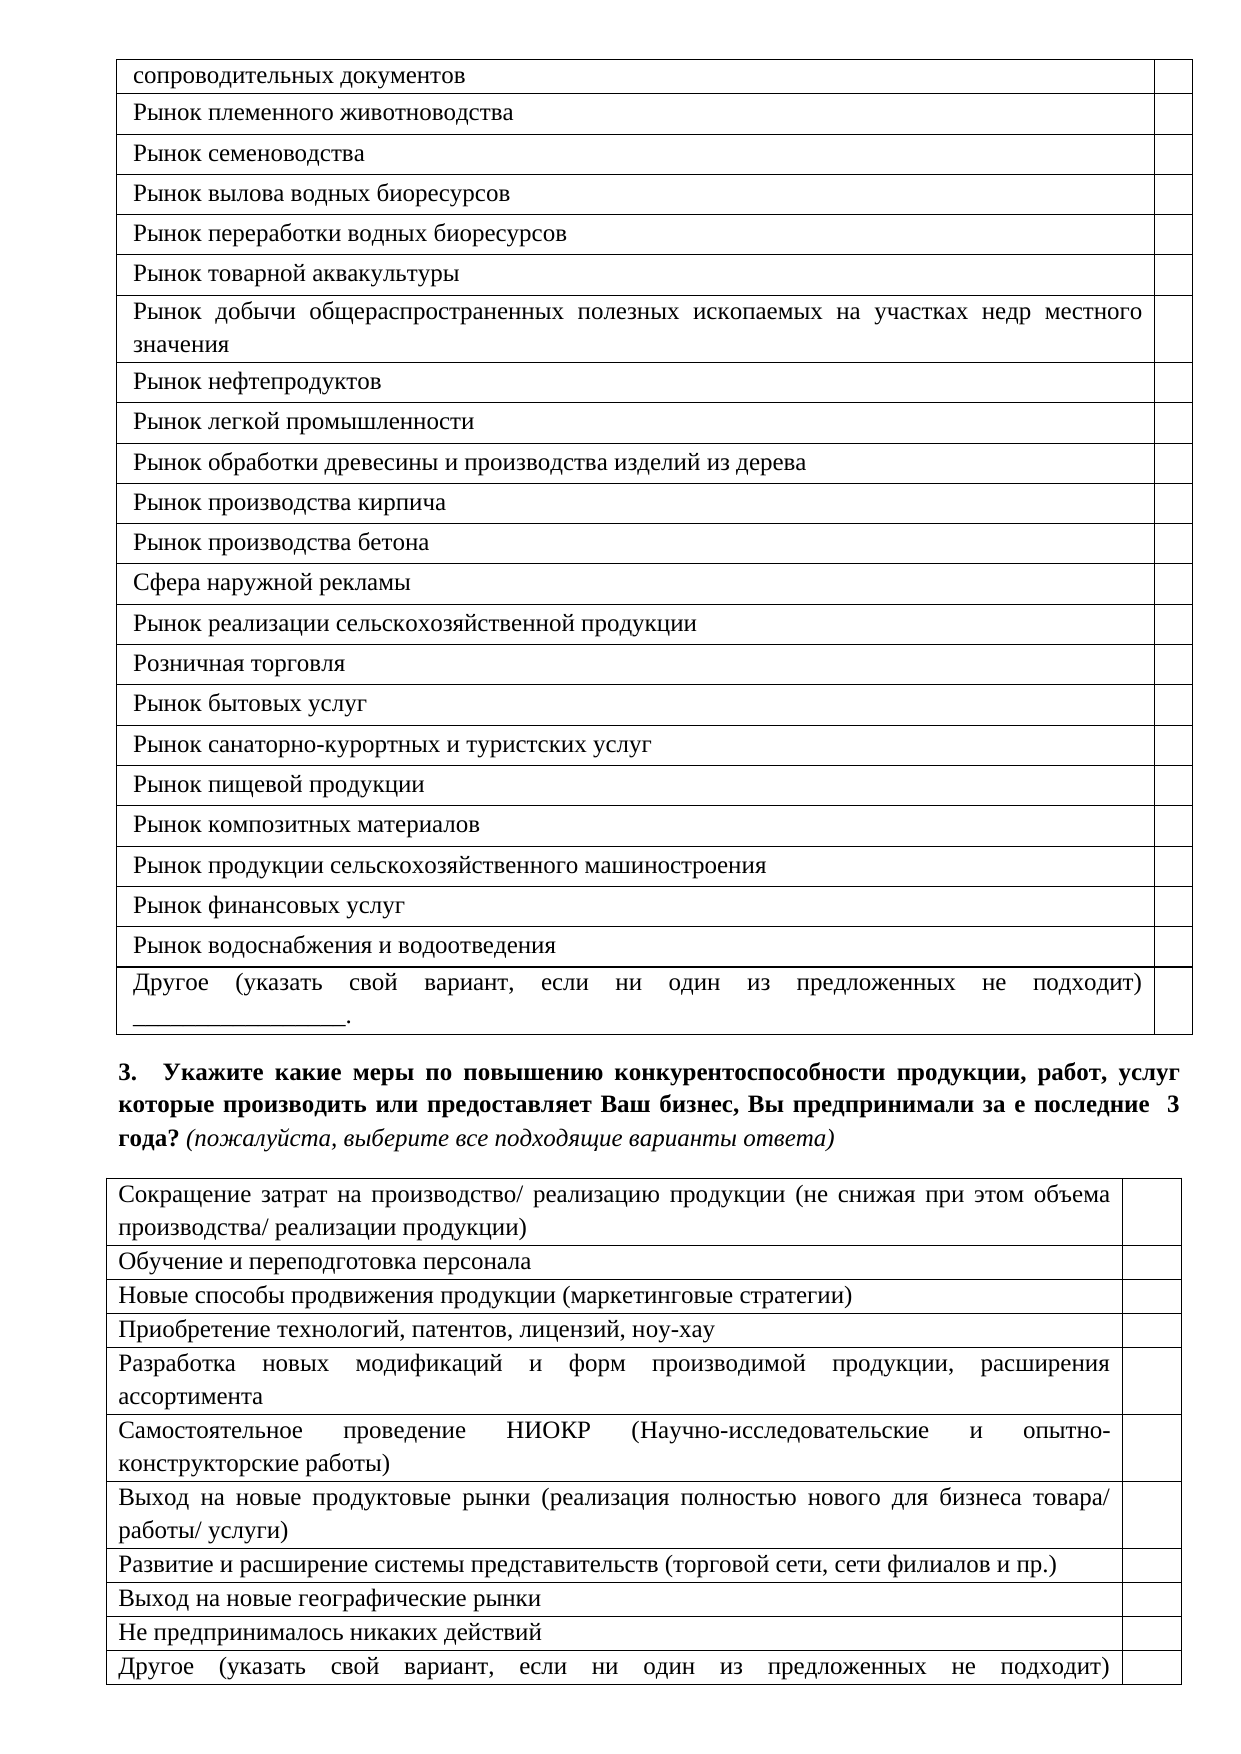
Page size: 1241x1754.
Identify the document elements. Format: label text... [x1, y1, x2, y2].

table_cell [1123, 1583, 1181, 1616]
table_cell [1155, 847, 1192, 886]
table_cell [1155, 605, 1192, 644]
table_cell [1155, 645, 1192, 684]
table_cell [1155, 175, 1192, 214]
table_cell [1155, 60, 1192, 93]
table_cell [1123, 1549, 1181, 1582]
table_cell [1155, 215, 1192, 254]
table_cell [1155, 564, 1192, 604]
table_cell Приобретение технологий, патентов, лицензий, ноу-хау [107, 1314, 1122, 1347]
table_cell Рынок вылова водных биоресурсов [117, 175, 1154, 214]
table_cell [1123, 1415, 1181, 1481]
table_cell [107, 1651, 1122, 1684]
table_cell Рынок финансовых услуг [117, 887, 1154, 926]
table_cell Рынок племенного животноводства [117, 94, 1154, 133]
table_cell [1123, 1280, 1181, 1313]
table_cell [1155, 255, 1192, 295]
table_cell Рынок производства кирпича [117, 484, 1154, 523]
table_cell Выход на новые географические рынки [107, 1583, 1122, 1616]
table_cell [1155, 524, 1192, 563]
table_cell [1155, 296, 1192, 362]
table_cell Сфера наружной рекламы [117, 564, 1154, 604]
table_cell Рынок добычи общераспространенных полезных ископаемых нa участках недр местного значения [117, 296, 1154, 362]
table_cell Рынок продукции сельскохозяйственного машиностроения [117, 847, 1154, 886]
table_cell [1155, 806, 1192, 846]
table_cell Не предпринималось никаких действий [107, 1617, 1122, 1650]
table_cell Рынок переработки водных биоресурсов [117, 215, 1154, 254]
table_cell Рынок пищевой продукции [117, 766, 1154, 805]
table_cell Рынок бытовых услуг [117, 685, 1154, 724]
table_cell Рынок обработки древесины и производства изделий из дерева [117, 444, 1154, 483]
table_cell [1123, 1617, 1181, 1650]
table_cell Выход на новые продуктовые рынки (реализация полностью нового для бизнеса товара/ работы/ услуги) [107, 1482, 1122, 1548]
table_cell [1155, 887, 1192, 926]
table_cell [1155, 766, 1192, 805]
table_cell [1155, 685, 1192, 724]
table_cell Рынок производства бетона [117, 524, 1154, 563]
table_cell Рынок водоснабжения и водоотведения [117, 927, 1154, 966]
table_cell Развитие и расширение системы представительств (торговой сети, сети филиалов и пр.) [107, 1549, 1122, 1582]
table_cell [1123, 1348, 1181, 1414]
table_cell Рынок легкой промышленности [117, 403, 1154, 442]
table_cell Рынок товарной аквакультуры [117, 255, 1154, 295]
table_cell [1123, 1482, 1181, 1548]
table_cell Рынок санаторно-курортных и туристских услуг [117, 726, 1154, 765]
table_cell Рынок семеноводства [117, 135, 1154, 174]
table_cell [1155, 135, 1192, 174]
table_cell [1155, 927, 1192, 966]
table_cell [1155, 484, 1192, 523]
table_cell Обучение и переподготовка персонала [107, 1246, 1122, 1279]
table_cell [1155, 94, 1192, 133]
table_cell [1155, 444, 1192, 483]
table_header Сокращение затрат на производство/ реализацию продукции (не снижая при этом объема производства/ реализации продукции) [107, 1179, 1122, 1245]
table_cell [1155, 968, 1192, 1033]
table_cell [1155, 403, 1192, 442]
table_cell [1123, 1314, 1181, 1347]
table_cell Рынок реализации сельскохозяйственной продукции [117, 605, 1154, 644]
table_header [1123, 1179, 1181, 1245]
table_cell Рынок композитных материалов [117, 806, 1154, 846]
table_cell Новые способы продвижения продукции (маркетинговые стратегии) [107, 1280, 1122, 1313]
table_cell Рынок нефтепродуктов [117, 363, 1154, 402]
table_cell [1123, 1651, 1181, 1684]
table_cell [1155, 726, 1192, 765]
list Укажите какие меры по повышению конкурентоспособности продукции, работ, услуг которые производить или предоставляет Ваш бизнес, Вы предпринимали за е последние 3 года? (пожалуйста, выберите все подходящие варианты ответа) [118, 1057, 1181, 1151]
table_cell [1123, 1246, 1181, 1279]
table_cell Разработка новых модификаций и форм производимой продукции, расширения ассортимента [107, 1348, 1122, 1414]
table_cell Самостоятельное проведение НИОКР (Научно-исследовательские и опытно-конструкторские работы) [107, 1415, 1122, 1481]
table_cell [1155, 363, 1192, 402]
table_cell Розничная торговля [117, 645, 1154, 684]
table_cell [117, 60, 1154, 93]
table_cell Другое (указать свой вариант, если ни один из предложенных не подходит) _________________. [117, 968, 1154, 1033]
